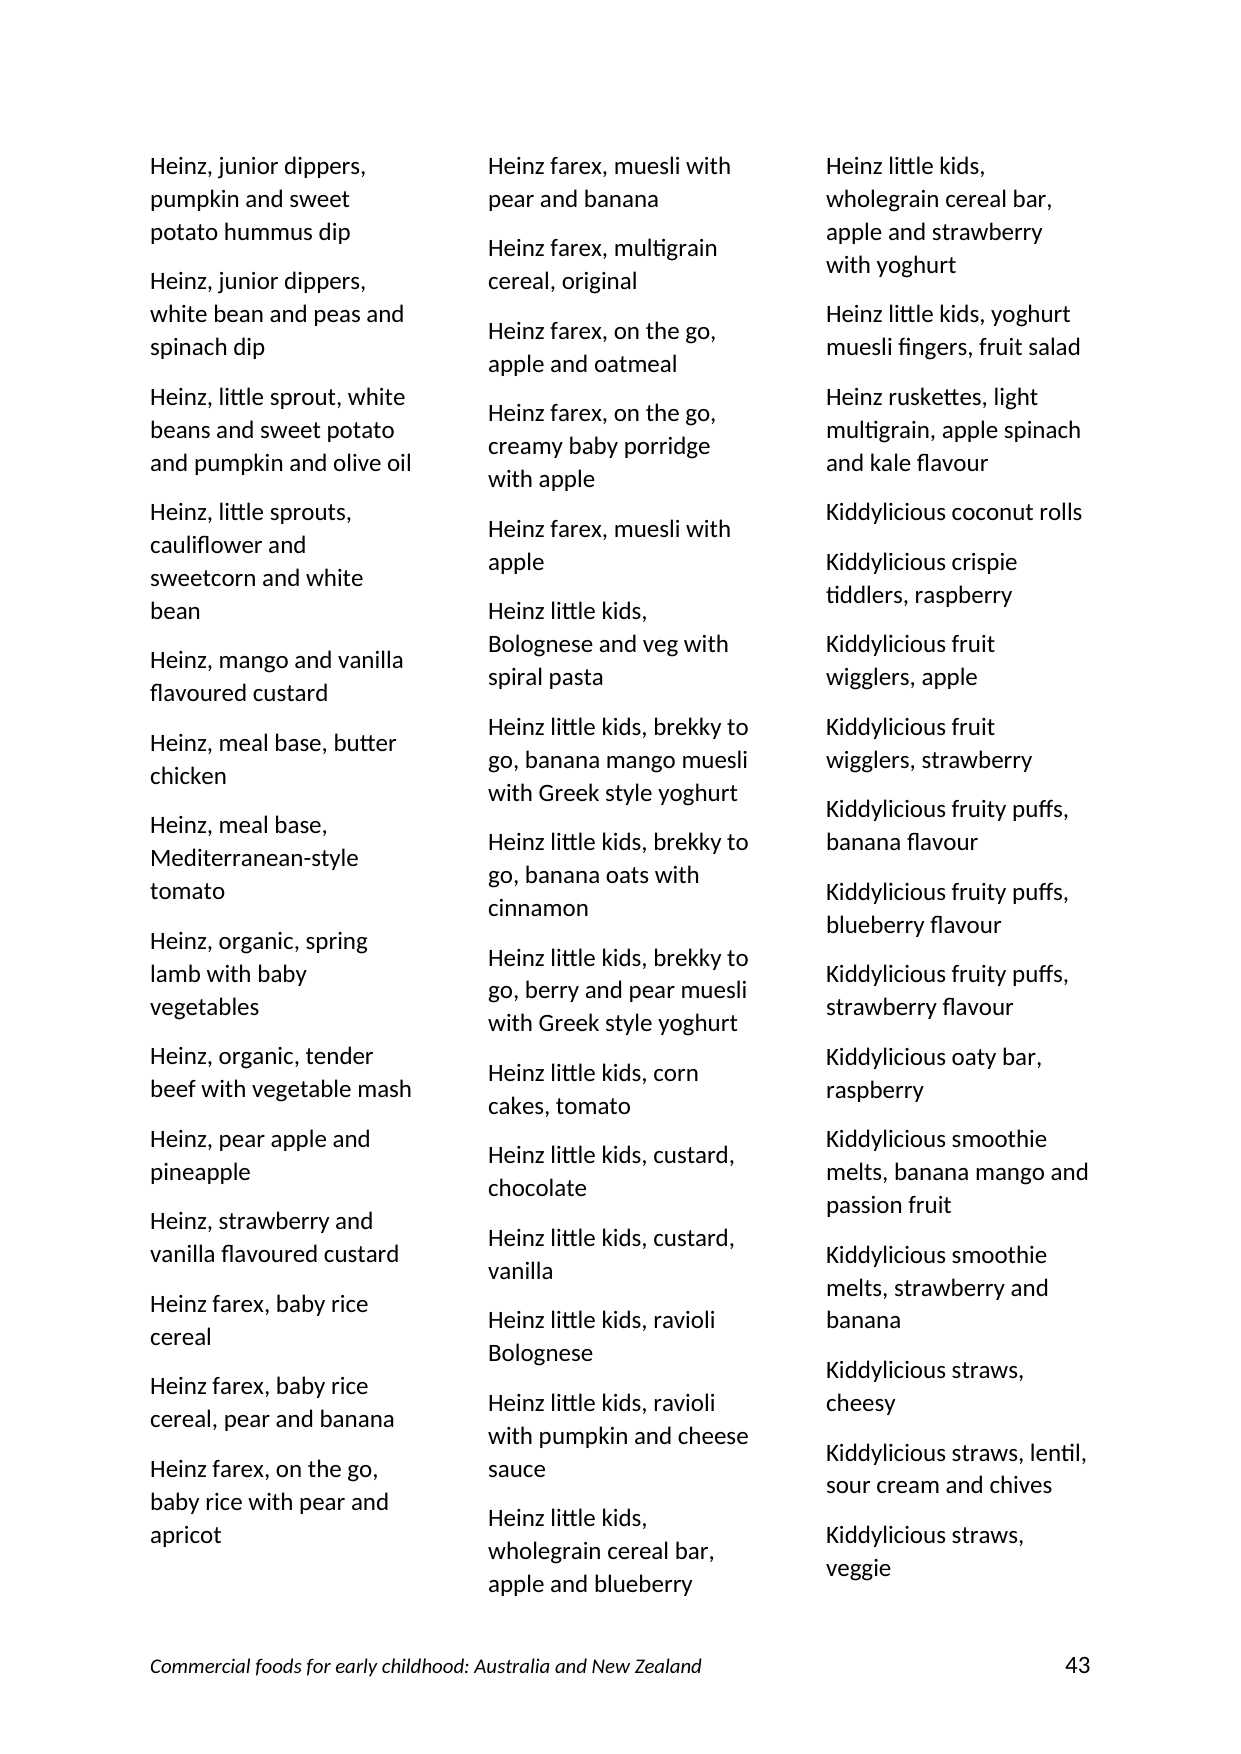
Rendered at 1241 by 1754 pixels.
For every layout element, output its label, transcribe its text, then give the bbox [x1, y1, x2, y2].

text Heinz, organic, spring lamb with baby vegetables [150, 925, 414, 1021]
text Kiddylicious straws, cheesy [826, 1354, 1090, 1418]
text Heinz ruskettes, light multigrain, apple spinach and kale flavour [826, 381, 1090, 477]
text Heinz, strawberry and vanilla flavoured custard [150, 1205, 414, 1269]
text Heinz, meal base, butter chicken [150, 727, 414, 791]
text Heinz, pear apple and pineapple [150, 1123, 414, 1186]
text Heinz farex, baby rice cereal, pear and banana [150, 1370, 414, 1434]
text Kiddylicious crispie tiddlers, raspberry [826, 546, 1090, 609]
text Heinz, meal base, Mediterranean-style tomato [150, 809, 414, 906]
text Heinz little kids, Bolognese and veg with spiral pasta [488, 595, 752, 692]
text Heinz, junior dippers, pumpkin and sweet potato hummus dip [150, 150, 414, 246]
text Heinz farex, muesli with apple [488, 513, 752, 576]
text Heinz farex, baby rice cereal [150, 1288, 414, 1351]
text Heinz farex, muesli with pear and banana [488, 150, 752, 213]
text Heinz, little sprouts, cauliflower and sweetcorn and white bean [150, 496, 414, 626]
text Kiddylicious smoothie melts, strawberry and banana [826, 1239, 1090, 1335]
text Heinz, organic, tender beef with vegetable mash [150, 1040, 414, 1104]
text Kiddylicious coconut rolls [826, 496, 1090, 527]
text Heinz little kids, brekky to go, berry and pear muesli with Greek style yoghurt [488, 942, 752, 1038]
text Heinz little kids, ravioli with pumpkin and cheese sauce [488, 1387, 752, 1483]
text Heinz little kids, ravioli Bolognese [488, 1304, 752, 1368]
text Heinz little kids, wholegrain cereal bar, apple and blueberry [488, 1502, 752, 1599]
text Heinz, mango and vanilla flavoured custard [150, 644, 414, 708]
text Kiddylicious straws, lentil, sour cream and chives [826, 1437, 1090, 1500]
text Heinz, junior dippers, white bean and peas and spinach dip [150, 265, 414, 362]
text Heinz little kids, yoghurt muesli fingers, fruit salad [826, 298, 1090, 362]
text Heinz farex, on the go, baby rice with pear and apricot [150, 1453, 414, 1549]
text Heinz farex, on the go, creamy baby porridge with apple [488, 397, 752, 494]
text Kiddylicious fruit wigglers, apple [826, 628, 1090, 692]
text Heinz, little sprout, white beans and sweet potato and pumpkin and olive oil [150, 381, 414, 477]
text Heinz little kids, brekky to go, banana oats with cinnamon [488, 826, 752, 923]
text Heinz little kids, wholegrain cereal bar, apple and strawberry with yoghurt [826, 150, 1090, 279]
text Kiddylicious fruity puffs, blueberry flavour [826, 876, 1090, 939]
text Kiddylicious fruity puffs, strawberry flavour [826, 958, 1090, 1022]
text Heinz little kids, custard, vanilla [488, 1222, 752, 1286]
text Heinz little kids, corn cakes, tomato [488, 1057, 752, 1121]
text Kiddylicious smoothie melts, banana mango and passion fruit [826, 1123, 1090, 1220]
text Heinz farex, multigrain cereal, original [488, 232, 752, 296]
text Kiddylicious fruit wigglers, strawberry [826, 711, 1090, 774]
text Kiddylicious oaty bar, raspberry [826, 1041, 1090, 1104]
text Heinz little kids, brekky to go, banana mango muesli with Greek style yoghurt [488, 711, 752, 807]
text Kiddylicious fruity puffs, banana flavour [826, 793, 1090, 857]
text Heinz farex, on the go, apple and oatmeal [488, 315, 752, 378]
text Heinz little kids, custard, chocolate [488, 1139, 752, 1203]
text Kiddylicious straws, veggie [826, 1519, 1090, 1583]
